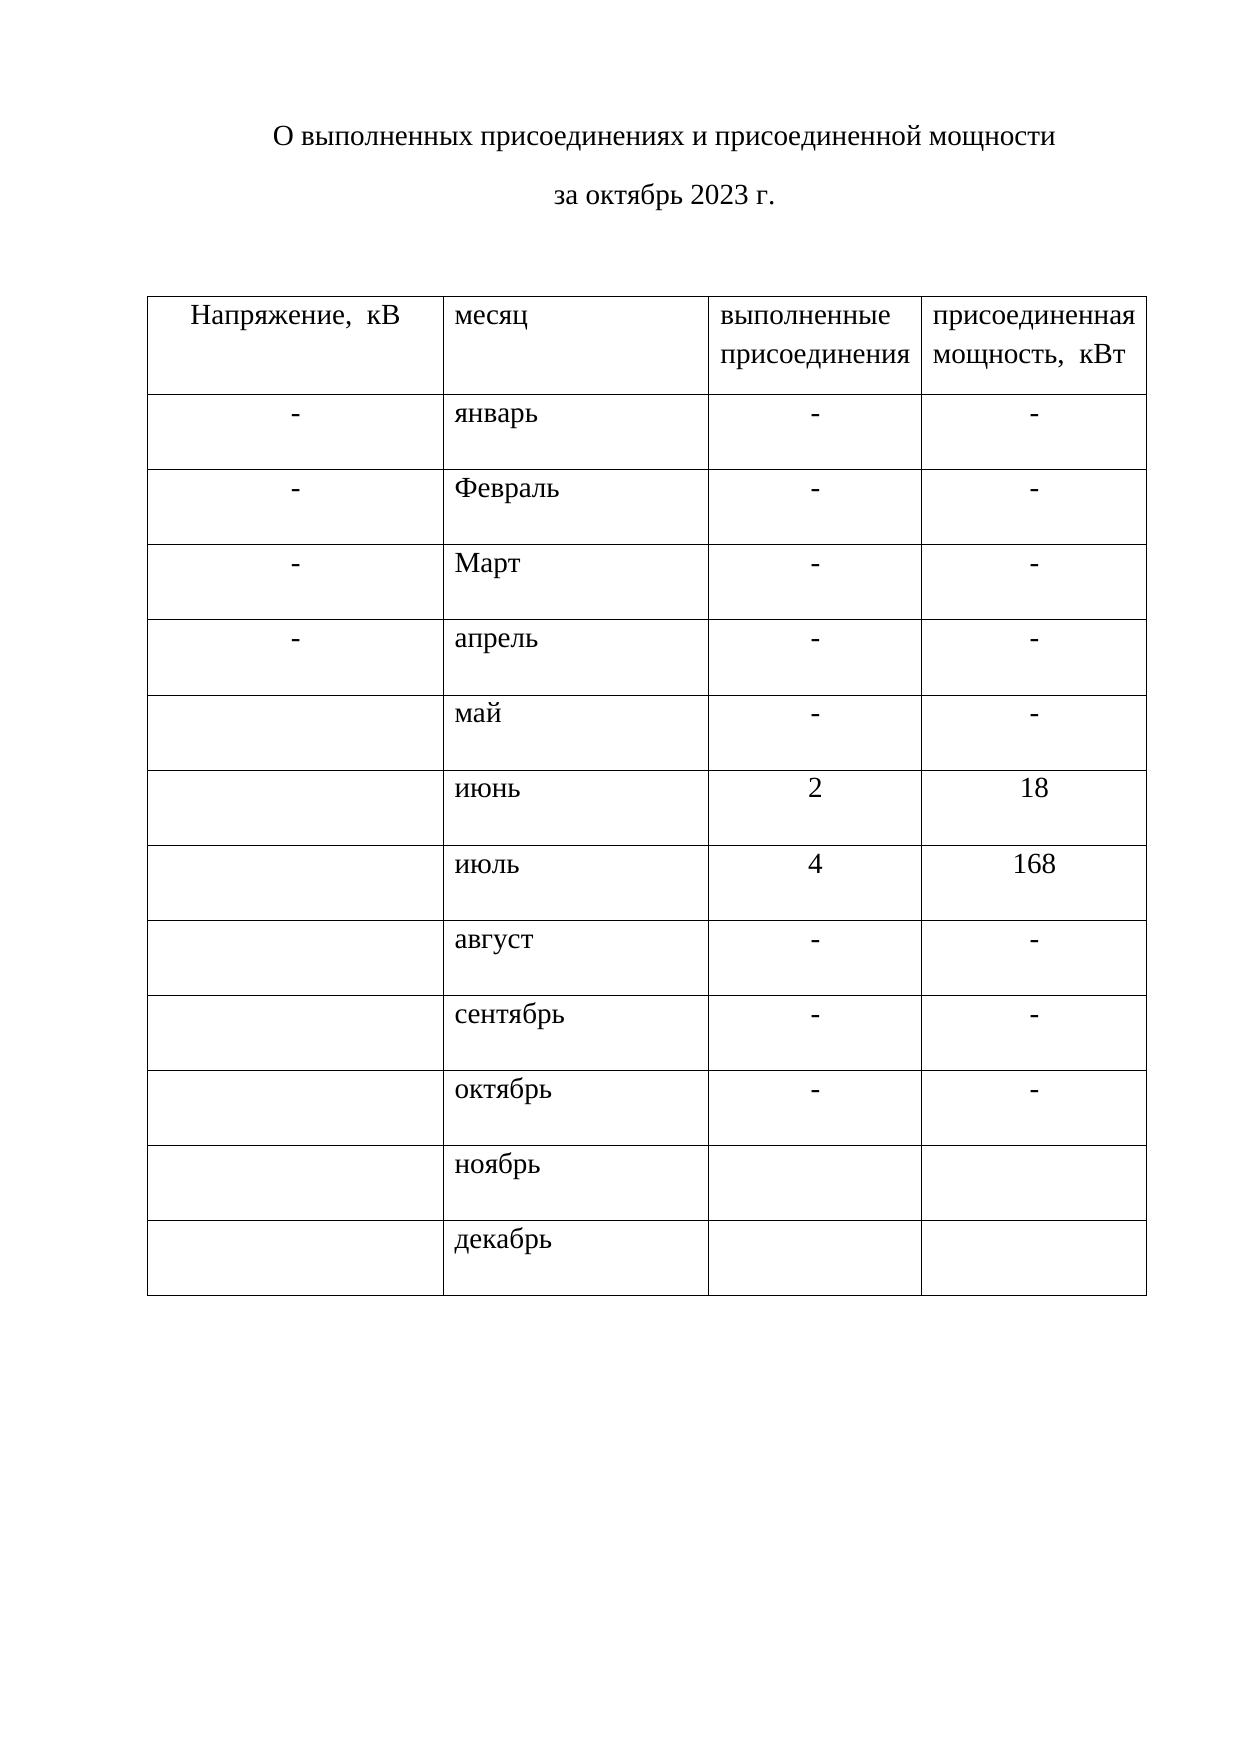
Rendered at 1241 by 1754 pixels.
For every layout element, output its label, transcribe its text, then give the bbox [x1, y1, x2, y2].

table_cell - [922, 620, 1146, 694]
table_cell Февраль [444, 470, 708, 544]
table_cell - [709, 1071, 921, 1145]
table_cell октябрь [444, 1071, 708, 1145]
table_cell [148, 1071, 443, 1145]
table_cell - [922, 996, 1146, 1070]
table_cell [148, 1221, 443, 1295]
table_cell - [922, 395, 1146, 469]
table_cell 18 [922, 771, 1146, 845]
table_cell - [148, 470, 443, 544]
table_cell - [709, 470, 921, 544]
table_cell июль [444, 846, 708, 920]
table_cell - [709, 395, 921, 469]
table_cell - [148, 620, 443, 694]
table_cell - [709, 545, 921, 619]
table_cell апрель [444, 620, 708, 694]
table_cell декабрь [444, 1221, 708, 1295]
table_cell [922, 1146, 1146, 1220]
table_cell - [922, 545, 1146, 619]
table_cell [148, 696, 443, 769]
table_cell - [148, 545, 443, 619]
table_header Напряжение, кВ [148, 297, 443, 394]
table_cell - [709, 620, 921, 694]
table_cell [148, 771, 443, 845]
table_cell - [922, 1071, 1146, 1145]
table_cell [148, 1146, 443, 1220]
table_cell май [444, 696, 708, 769]
table_cell - [709, 921, 921, 995]
table_cell - [922, 696, 1146, 769]
table_cell январь [444, 395, 708, 469]
table_cell - [922, 921, 1146, 995]
table_cell - [922, 470, 1146, 544]
table_cell [148, 846, 443, 920]
table_cell ноябрь [444, 1146, 708, 1220]
table_cell [148, 921, 443, 995]
table_cell - [148, 395, 443, 469]
table_cell - [709, 996, 921, 1070]
table_cell [148, 996, 443, 1070]
table_cell 168 [922, 846, 1146, 920]
table_cell [709, 1221, 921, 1295]
text за октябрь 2023 г. [177, 177, 1152, 211]
table_cell июнь [444, 771, 708, 845]
table_cell - [709, 696, 921, 769]
table_cell сентябрь [444, 996, 708, 1070]
table_header месяц [444, 297, 708, 394]
table_cell [922, 1221, 1146, 1295]
table_cell август [444, 921, 708, 995]
table_cell Март [444, 545, 708, 619]
table_cell 2 [709, 771, 921, 845]
table_header присоединенная мощность, кВт [922, 297, 1146, 394]
table_header выполненные присоединения [709, 297, 921, 394]
text О выполненных присоединениях и присоединенной мощности [177, 118, 1152, 152]
table_cell [709, 1146, 921, 1220]
table_cell 4 [709, 846, 921, 920]
